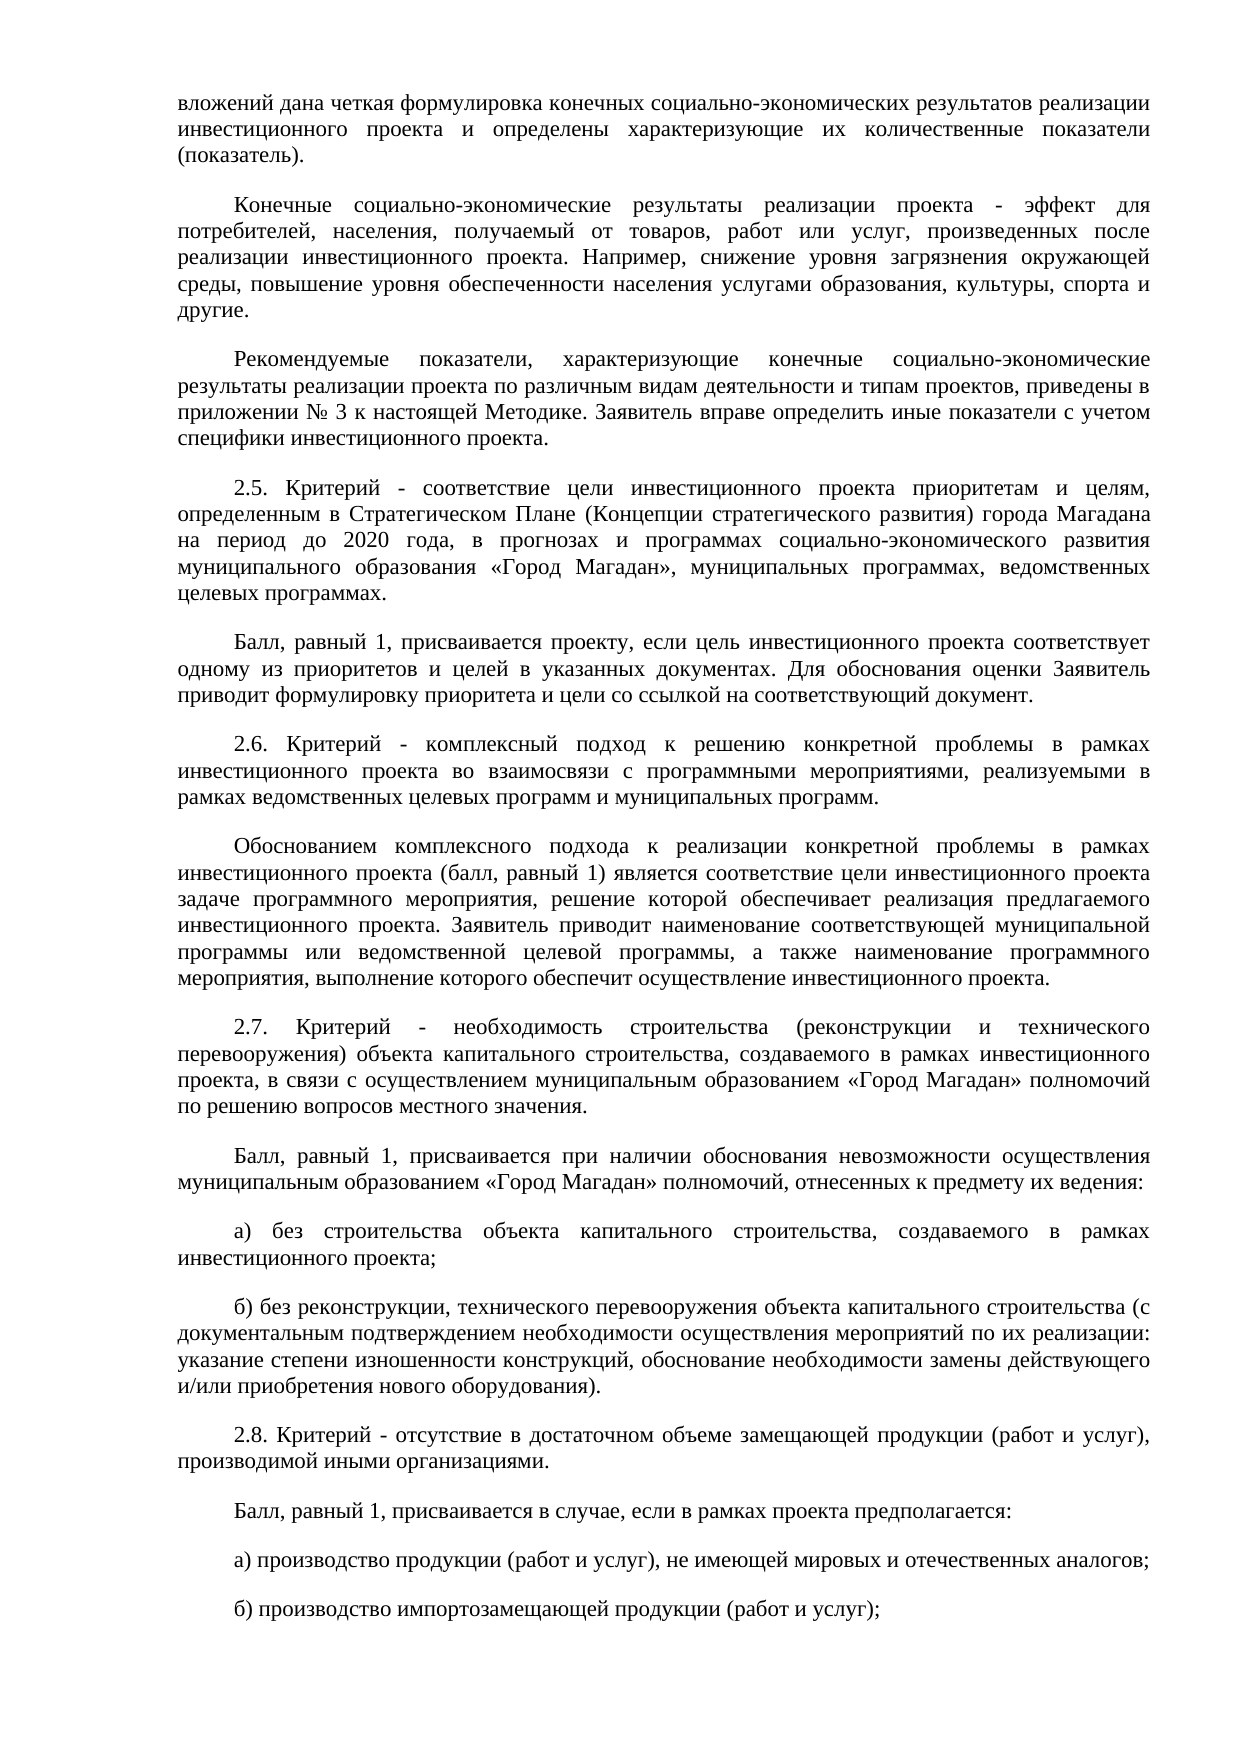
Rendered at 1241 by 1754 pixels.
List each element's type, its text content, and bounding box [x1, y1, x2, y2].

text б) производство импортозамещающей продукции (работ и услуг); [177, 1595, 1152, 1622]
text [177, 89, 1152, 168]
text а) производство продукции (работ и услуг), не имеющей мировых и отечественных аналогов; [177, 1546, 1152, 1572]
text 2.6. Критерий - комплексный подход к решению конкретной проблемы в рамках инвестиционного проекта во взаимосвязи с программными мероприятиями, реализуемыми в рамках ведомственных целевых программ и муниципальных программ. [177, 730, 1152, 809]
text Рекомендуемые показатели, характеризующие конечные социально-экономические результаты реализации проекта по различным видам деятельности и типам проектов, приведены в приложении № 3 к настоящей Методике. Заявитель вправе определить иные показатели с учетом специфики инвестиционного проекта. [177, 345, 1152, 451]
text 2.7. Критерий - необходимость строительства (реконструкции и технического перевооружения) объекта капитального строительства, создаваемого в рамках инвестиционного проекта, в связи с осуществлением муниципальным образованием «Город Магадан» полномочий по решению вопросов местного значения. [177, 1013, 1152, 1119]
text Балл, равный 1, присваивается при наличии обоснования невозможности осуществления муниципальным образованием «Город Магадан» полномочий, отнесенных к предмету их ведения: [177, 1142, 1152, 1194]
text Балл, равный 1, присваивается в случае, если в рамках проекта предполагается: [177, 1497, 1152, 1523]
text Балл, равный 1, присваивается проекту, если цель инвестиционного проекта соответствует одному из приоритетов и целей в указанных документах. Для обоснования оценки Заявитель приводит формулировку приоритета и цели со ссылкой на соответствующий документ. [177, 628, 1152, 707]
text Конечные социально-экономические результаты реализации проекта - эффект для потребителей, населения, получаемый от товаров, работ или услуг, произведенных после реализации инвестиционного проекта. Например, снижение уровня загрязнения окружающей среды, повышение уровня обеспеченности населения услугами образования, культуры, спорта и другие. [177, 191, 1152, 322]
text а) без строительства объекта капитального строительства, создаваемого в рамках инвестиционного проекта; [177, 1217, 1152, 1270]
text 2.8. Критерий - отсутствие в достаточном объеме замещающей продукции (работ и услуг), производимой иными организациями. [177, 1421, 1152, 1474]
text 2.5. Критерий - соответствие цели инвестиционного проекта приоритетам и целям, определенным в Стратегическом Плане (Концепции стратегического развития) города Магадана на период до 2020 года, в прогнозах и программах социально-экономического развития муниципального образования «Город Магадан», муниципальных программах, ведомственных целевых программах. [177, 474, 1152, 605]
text Обоснованием комплексного подхода к реализации конкретной проблемы в рамках инвестиционного проекта (балл, равный 1) является соответствие цели инвестиционного проекта задаче программного мероприятия, решение которой обеспечивает реализация предлагаемого инвестиционного проекта. Заявитель приводит наименование соответствующей муниципальной программы или ведомственной целевой программы, а также наименование программного мероприятия, выполнение которого обеспечит осуществление инвестиционного проекта. [177, 832, 1152, 990]
text б) без реконструкции, технического перевооружения объекта капитального строительства (с документальным подтверждением необходимости осуществления мероприятий по их реализации: указание степени изношенности конструкций, обоснование необходимости замены действующего и/или приобретения нового оборудования). [177, 1293, 1152, 1398]
